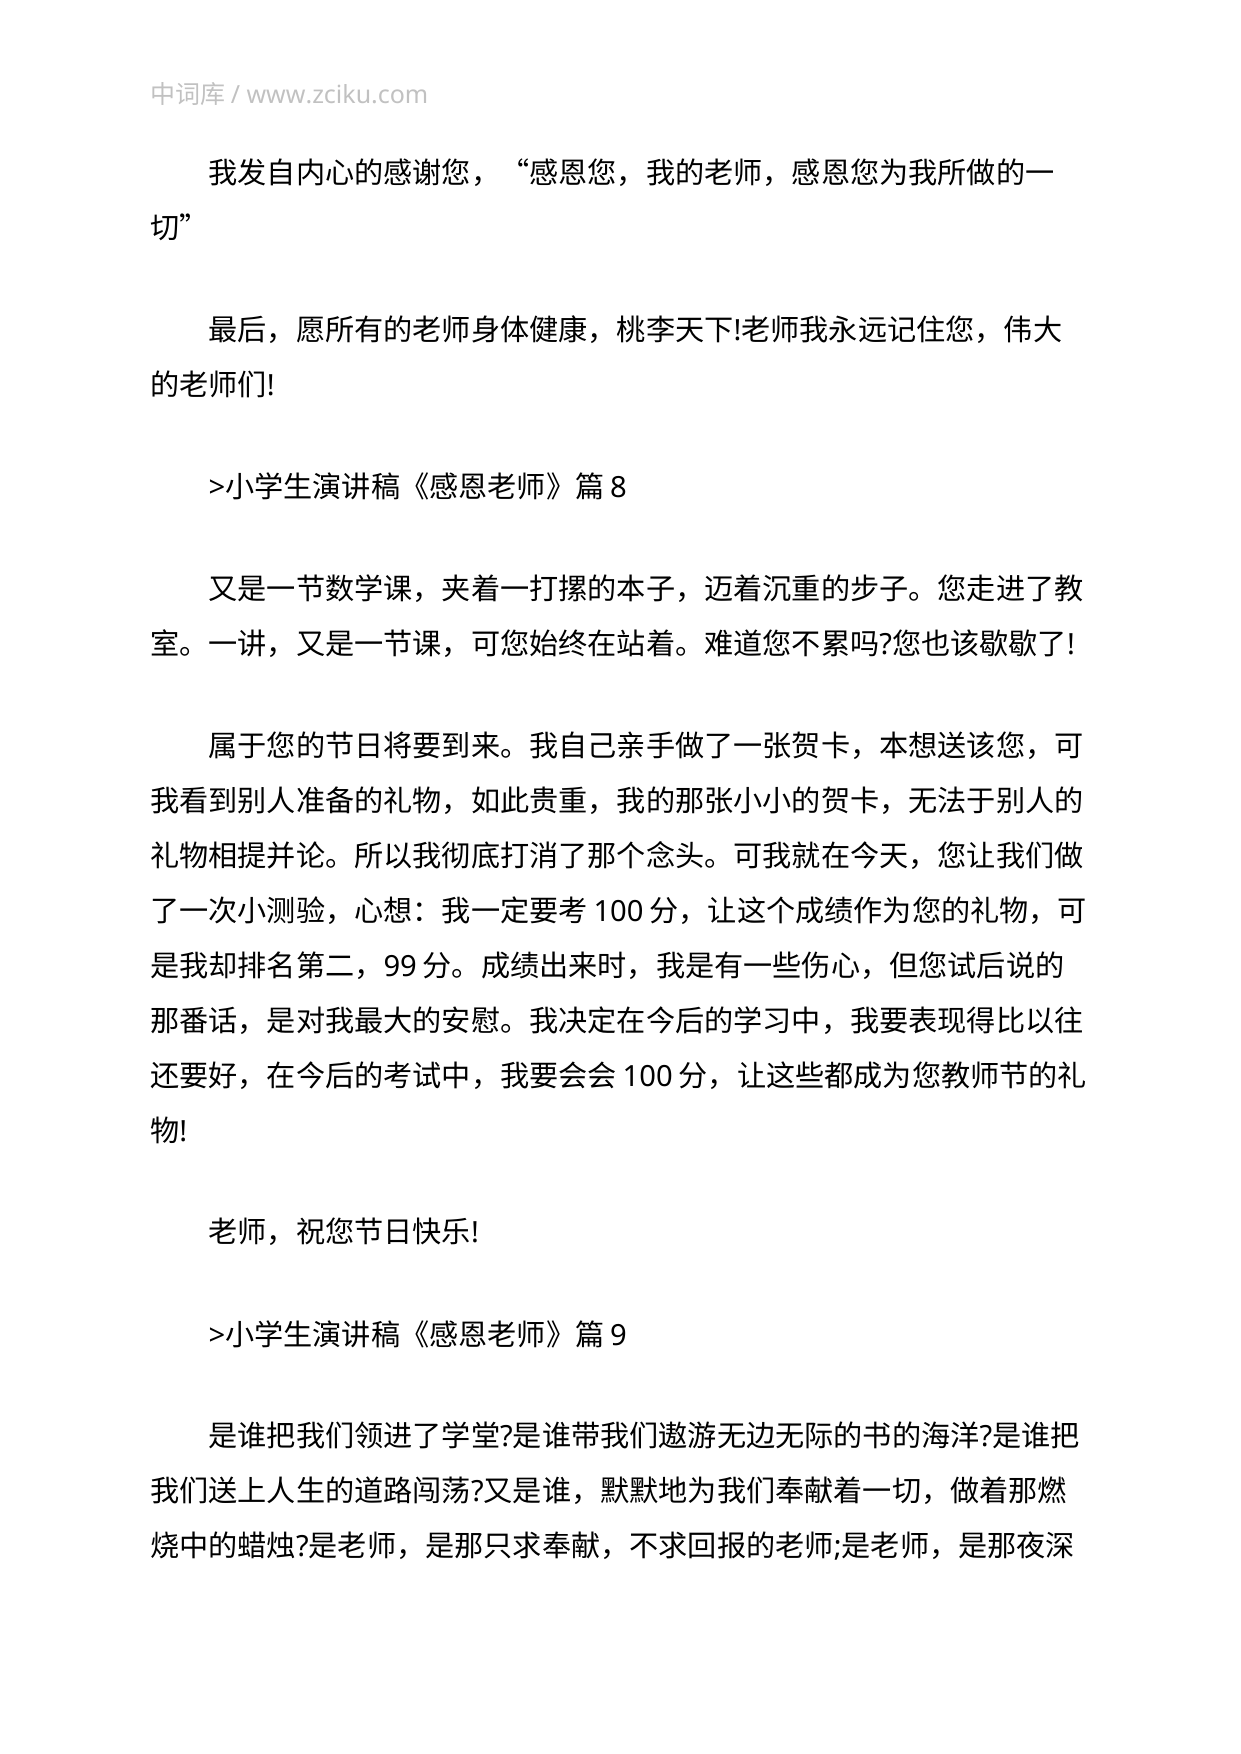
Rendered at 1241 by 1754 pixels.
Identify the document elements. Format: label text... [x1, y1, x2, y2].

text 又是一节数学课，夹着一打摞的本子，迈着沉重的步子。您走进了教室。一讲，又是一节课，可您始终在站着。难道您不累吗?您也该歇歇了! [150, 566, 1090, 663]
text >小学生演讲稿《感恩老师》篇8 [150, 464, 1090, 506]
text 老师，祝您节日快乐! [150, 1209, 1090, 1251]
text >小学生演讲稿《感恩老师》篇9 [150, 1311, 1090, 1353]
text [150, 1413, 1090, 1565]
text 属于您的节日将要到来。我自己亲手做了一张贺卡，本想送该您，可我看到别人准备的礼物，如此贵重，我的那张小小的贺卡，无法于别人的礼物相提并论。所以我彻底打消了那个念头。可我就在今天，您让我们做了一次小测验，心想：我一定要考100分，让这个成绩作为您的礼物，可是我却排名第二，99分。成绩出来时，我是有一些伤心，但您试后说的那番话，是对我最大的安慰。我决定在今后的学习中，我要表现得比以往还要好，在今后的考试中，我要会会100分，让这些都成为您教师节的礼物! [150, 722, 1090, 1149]
text 我发自内心的感谢您，“感恩您，我的老师，感恩您为我所做的一切” [150, 150, 1090, 247]
text 最后，愿所有的老师身体健康，桃李天下!老师我永远记住您，伟大的老师们! [150, 307, 1090, 404]
